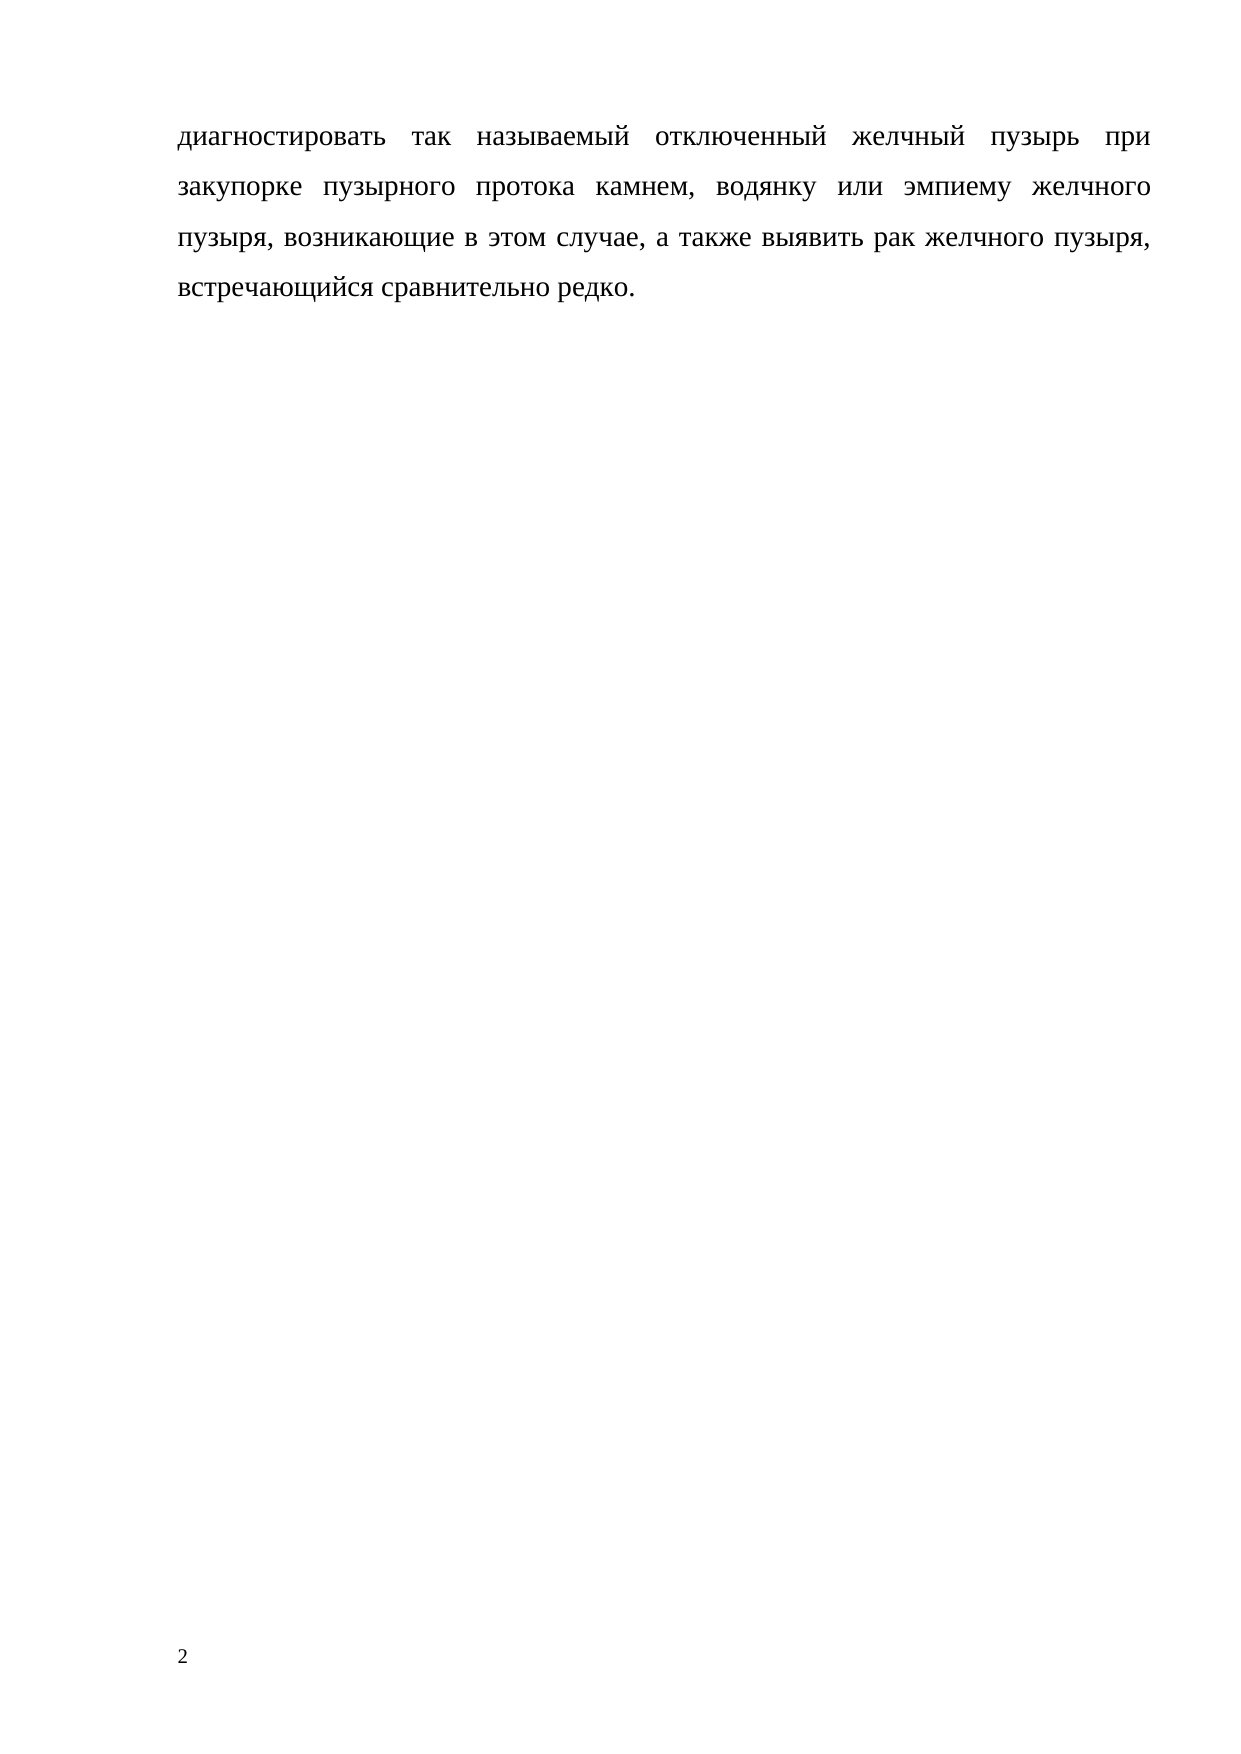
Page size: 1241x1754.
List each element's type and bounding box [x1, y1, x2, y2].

text [177, 118, 1152, 303]
